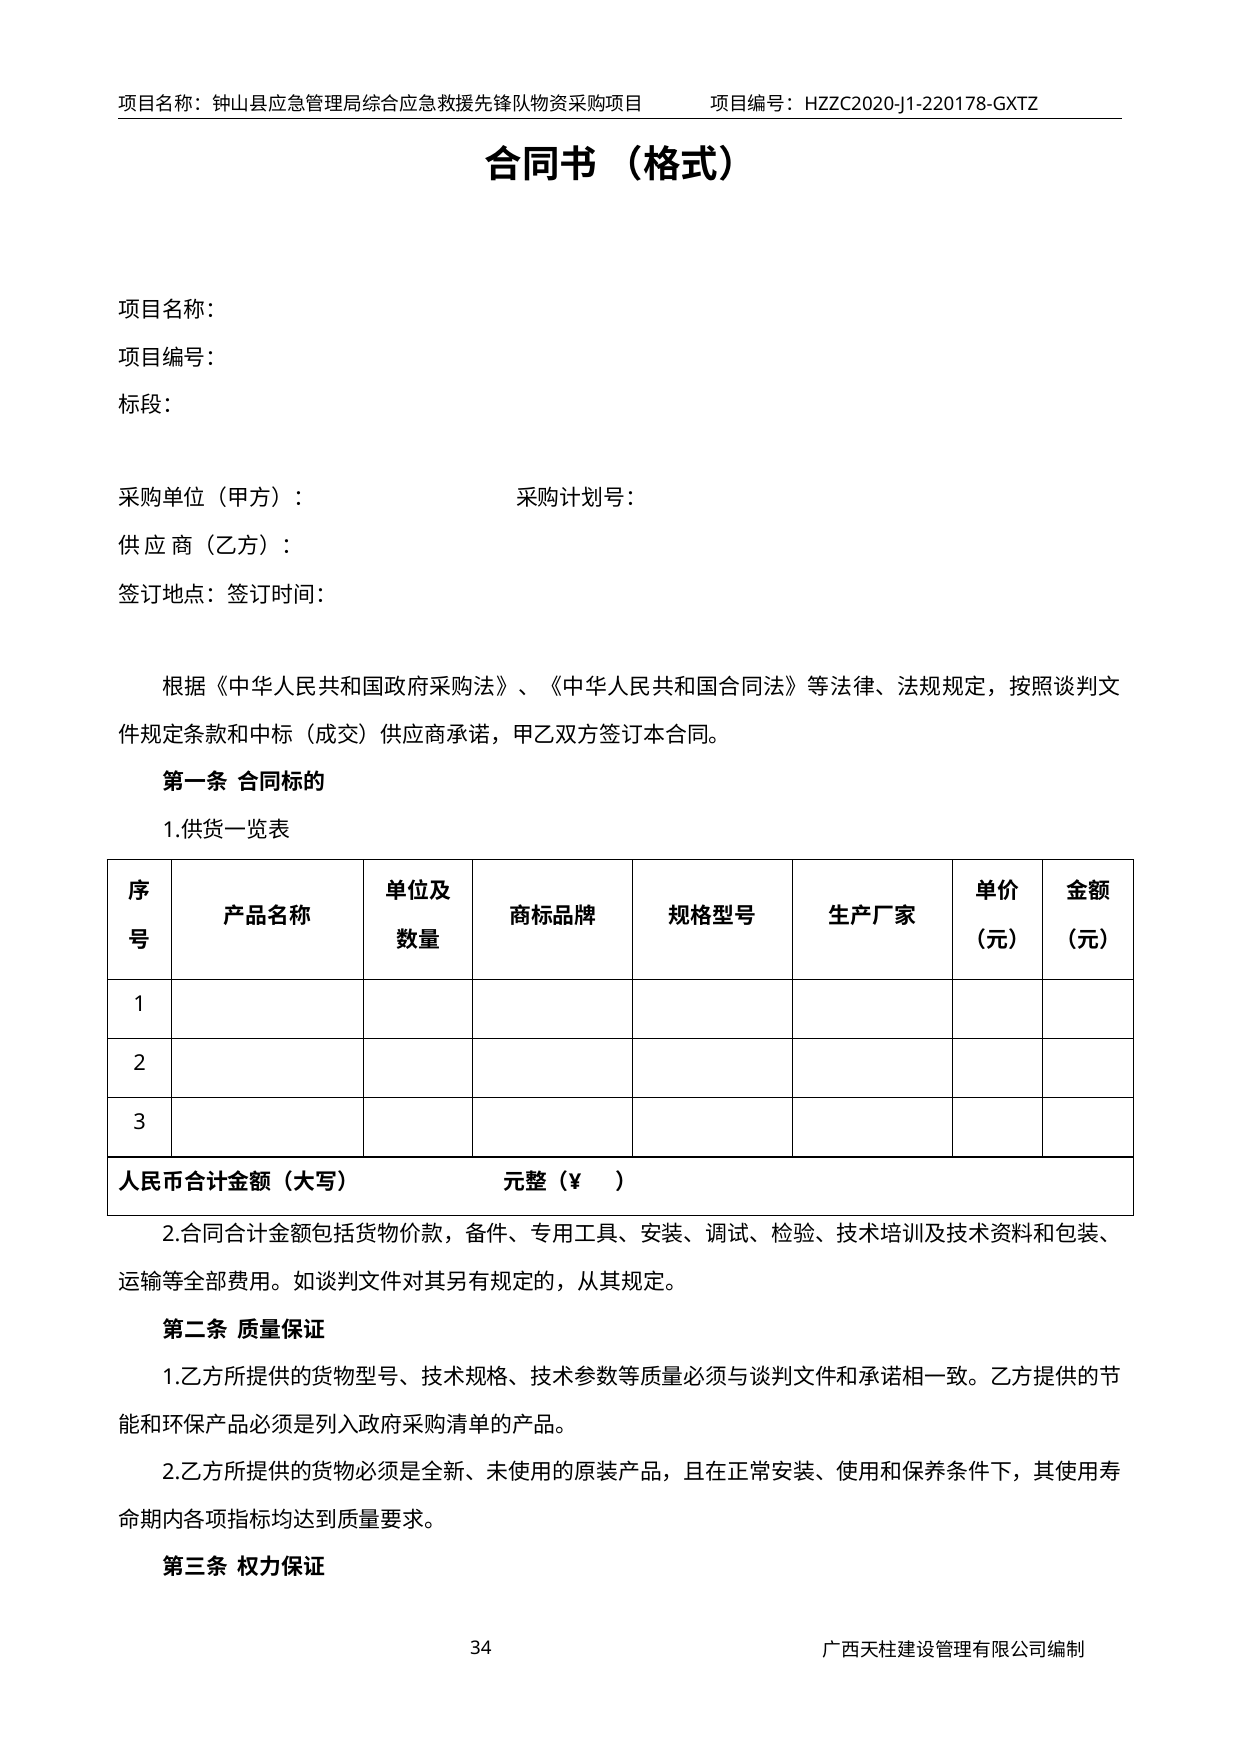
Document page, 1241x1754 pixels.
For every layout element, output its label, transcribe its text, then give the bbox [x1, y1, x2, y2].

text 1.供货一览表 [162, 812, 1122, 843]
table_cell [793, 980, 952, 1038]
text 第二条 质量保证 [162, 1312, 1122, 1343]
table_cell [633, 1098, 792, 1156]
table_cell 1 [108, 980, 171, 1038]
table_header 金额（元） [1043, 860, 1133, 979]
table_cell [473, 1098, 632, 1156]
table_cell [953, 980, 1042, 1038]
table_cell 3 [108, 1098, 171, 1156]
table_header 单价（元） [953, 860, 1042, 979]
text 1.乙方所提供的货物型号、技术规格、技术参数等质量必须与谈判文件和承诺相一致。乙方提供的节能和环保产品必须是列入政府采购清单的产品。 [118, 1359, 1122, 1438]
table_header 规格型号 [633, 860, 792, 979]
table_cell [364, 980, 472, 1038]
table_cell [473, 1039, 632, 1097]
table_cell [364, 1098, 472, 1156]
table_cell [172, 980, 363, 1038]
table_cell [473, 980, 632, 1038]
text 第三条 权力保证 [162, 1549, 1122, 1581]
text 项目编号： [118, 340, 990, 372]
table_cell [1043, 1039, 1133, 1097]
text 供 应 商（乙方）： [118, 528, 1122, 560]
table_cell 2 [108, 1039, 171, 1097]
table_cell [172, 1039, 363, 1097]
text 项目名称： [118, 292, 1122, 324]
table_cell [633, 1039, 792, 1097]
table_cell [633, 980, 792, 1038]
table_header 生产厂家 [793, 860, 952, 979]
table_cell [1043, 980, 1133, 1038]
table_header 产品名称 [172, 860, 363, 979]
text 采购单位（甲方）： 采购计划号： [118, 479, 1122, 512]
table_header 序号 [108, 860, 171, 979]
table_header 商标品牌 [473, 860, 632, 979]
text 合同书 （格式） [118, 129, 1122, 194]
text 2.合同合计金额包括货物价款，备件、专用工具、安装、调试、检验、技术培训及技术资料和包装、运输等全部费用。如谈判文件对其另有规定的，从其规定。 [118, 1216, 1122, 1296]
table_cell [793, 1098, 952, 1156]
text 签订地点：签订时间： [118, 576, 1122, 609]
text 根据《中华人民共和国政府采购法》、《中华人民共和国合同法》等法律、法规规定，按照谈判文件规定条款和中标（成交）供应商承诺，甲乙双方签订本合同。 [118, 669, 1122, 748]
table_cell [1043, 1098, 1133, 1156]
table_header 单位及数量 [364, 860, 472, 979]
table_cell [953, 1039, 1042, 1097]
table_cell [364, 1039, 472, 1097]
text 2.乙方所提供的货物必须是全新、未使用的原装产品，且在正常安装、使用和保养条件下，其使用寿命期内各项指标均达到质量要求。 [118, 1454, 1122, 1533]
table_cell [172, 1098, 363, 1156]
table_cell [953, 1098, 1042, 1156]
table_cell [793, 1039, 952, 1097]
table_cell 人民币合计金额（大写） 元整（¥ ） [108, 1158, 1133, 1215]
text 标段： [118, 387, 990, 419]
text 第一条 合同标的 [162, 764, 1122, 796]
